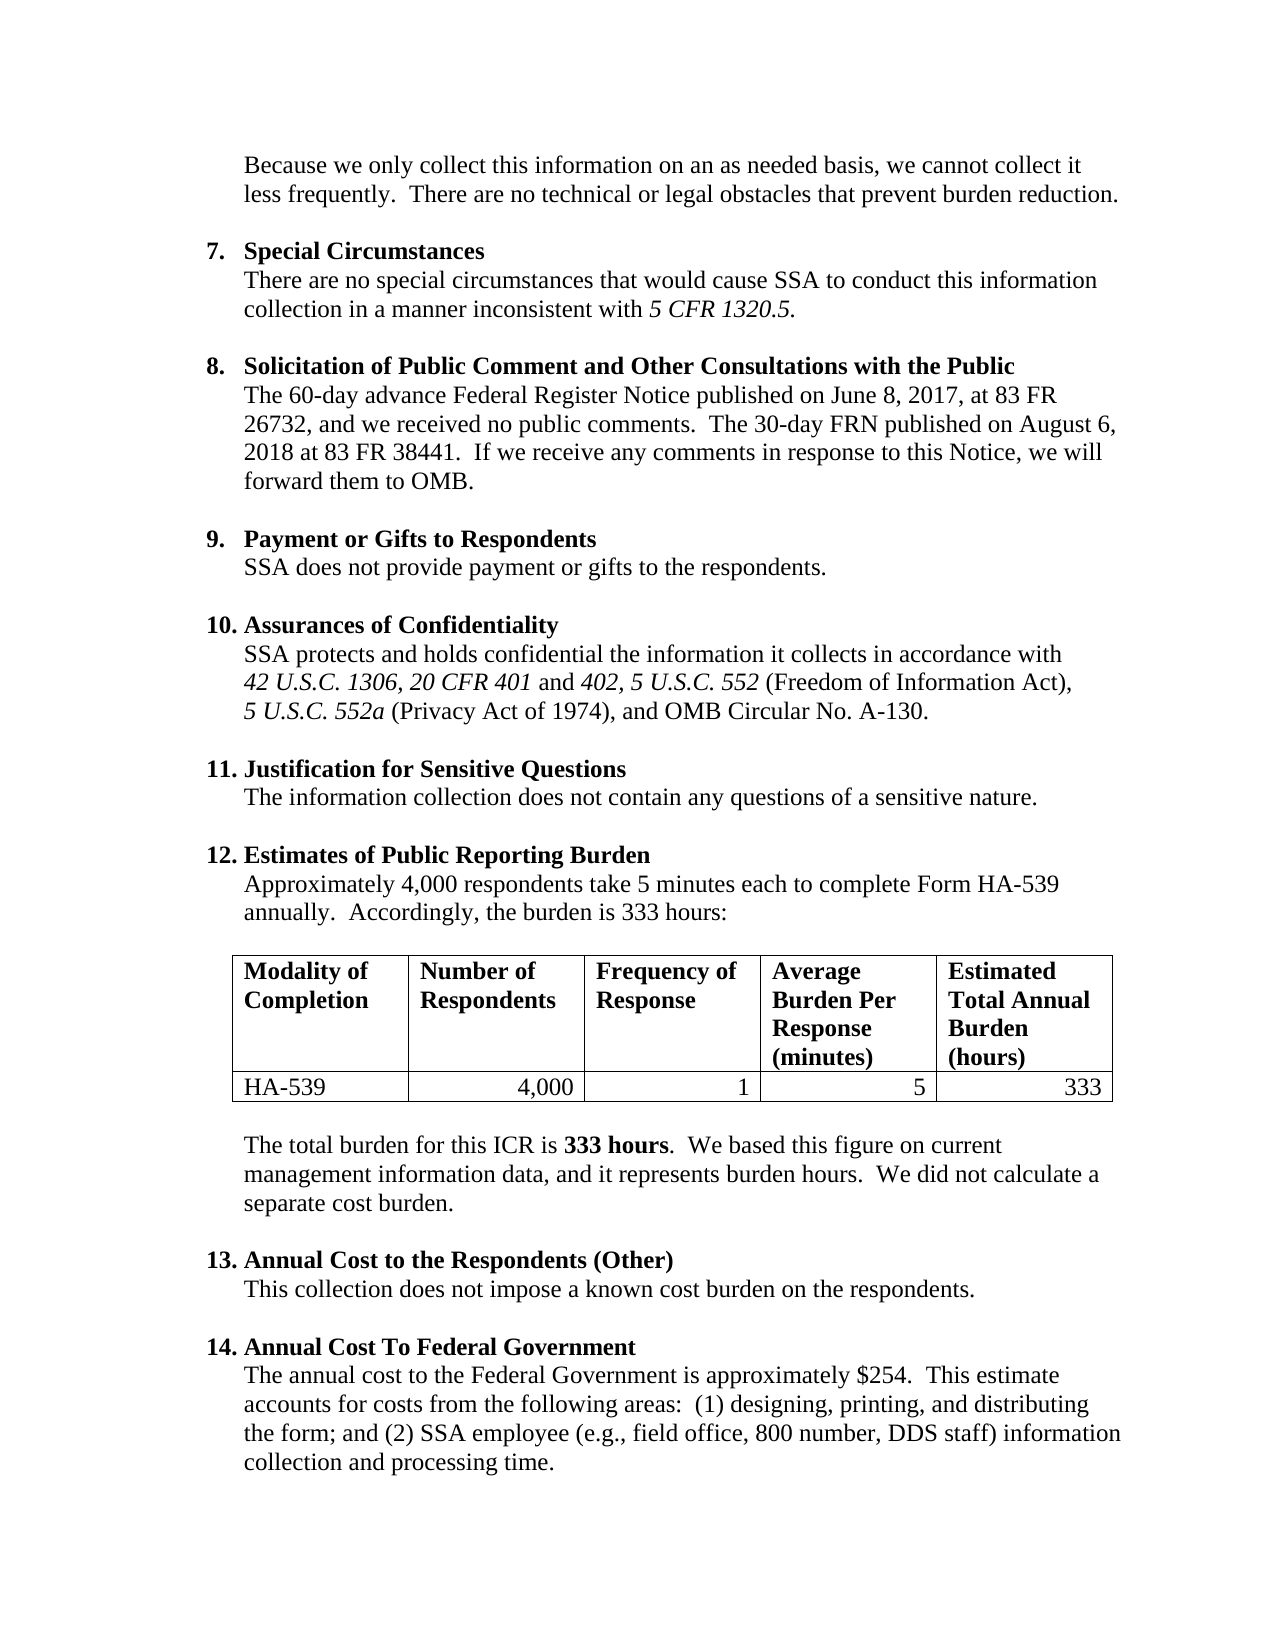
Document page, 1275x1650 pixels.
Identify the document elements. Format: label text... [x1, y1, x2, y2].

table_cell 333 [937, 1072, 1112, 1101]
table_header Average Burden Per Response (minutes) [761, 956, 936, 1071]
list Assurances of Confidentiality [206, 610, 1125, 639]
table_cell 1 [585, 1072, 760, 1101]
list The annual cost to the Federal Government is approximately $254. This estimate accounts for costs from the following areas: (1) designing, printing, and distributing the form; and (2) SSA employee (e.g., field office, 800 number, DDS staff) information collection and processing time. [244, 1361, 1125, 1476]
list This collection does not impose a known cost burden on the respondents. [244, 1274, 1125, 1303]
list Annual Cost To Federal Government [206, 1332, 1125, 1361]
list There are no special circumstances that would cause SSA to conduct this information collection in a manner inconsistent with 5 CFR 1320.5. [244, 265, 1125, 322]
list Approximately 4,000 respondents take 5 minutes each to complete Form HA-539 annually. Accordingly, the burden is 333 hours: [244, 869, 1125, 926]
list SSA does not provide payment or gifts to the respondents. [244, 552, 1125, 581]
table_header Number of Respondents [409, 956, 584, 1071]
list Annual Cost to the Respondents (Other) [206, 1246, 1125, 1274]
table_cell HA-539 [233, 1072, 408, 1101]
list Payment or Gifts to Respondents [206, 524, 1125, 552]
list Justification for Sensitive Questions [206, 754, 1125, 782]
table_header Estimated Total Annual Burden (hours) [937, 956, 1112, 1071]
table_cell 5 [761, 1072, 936, 1101]
list The 60-day advance Federal Register Notice published on June 8, 2017, at 83 FR 26732, and we received no public comments. The 30-day FRN published on August 6, 2018 at 83 FR 38441. If we receive any comments in response to this Notice, we will forward them to OMB. [244, 380, 1125, 495]
list Solicitation of Public Comment and Other Consultations with the Public [206, 351, 1125, 380]
table_header Modality of Completion [233, 956, 408, 1071]
table_cell 4,000 [409, 1072, 584, 1101]
list The information collection does not contain any questions of a sensitive nature. [244, 782, 1125, 811]
list Special Circumstances [206, 236, 1125, 265]
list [244, 150, 1125, 207]
list SSA protects and holds confidential the information it collects in accordance with 42 U.S.C. 1306, 20 CFR 401 and 402, 5 U.S.C. 552 (Freedom of Information Act), 5 U.S.C. 552a (Privacy Act of 1974), and OMB Circular No. A-130. [244, 639, 1125, 725]
list Estimates of Public Reporting Burden [206, 840, 1125, 869]
list The total burden for this ICR is 333 hours. We based this figure on current management information data, and it represents burden hours. We did not calculate a separate cost burden. [244, 1131, 1125, 1217]
table_header Frequency of Response [585, 956, 760, 1071]
